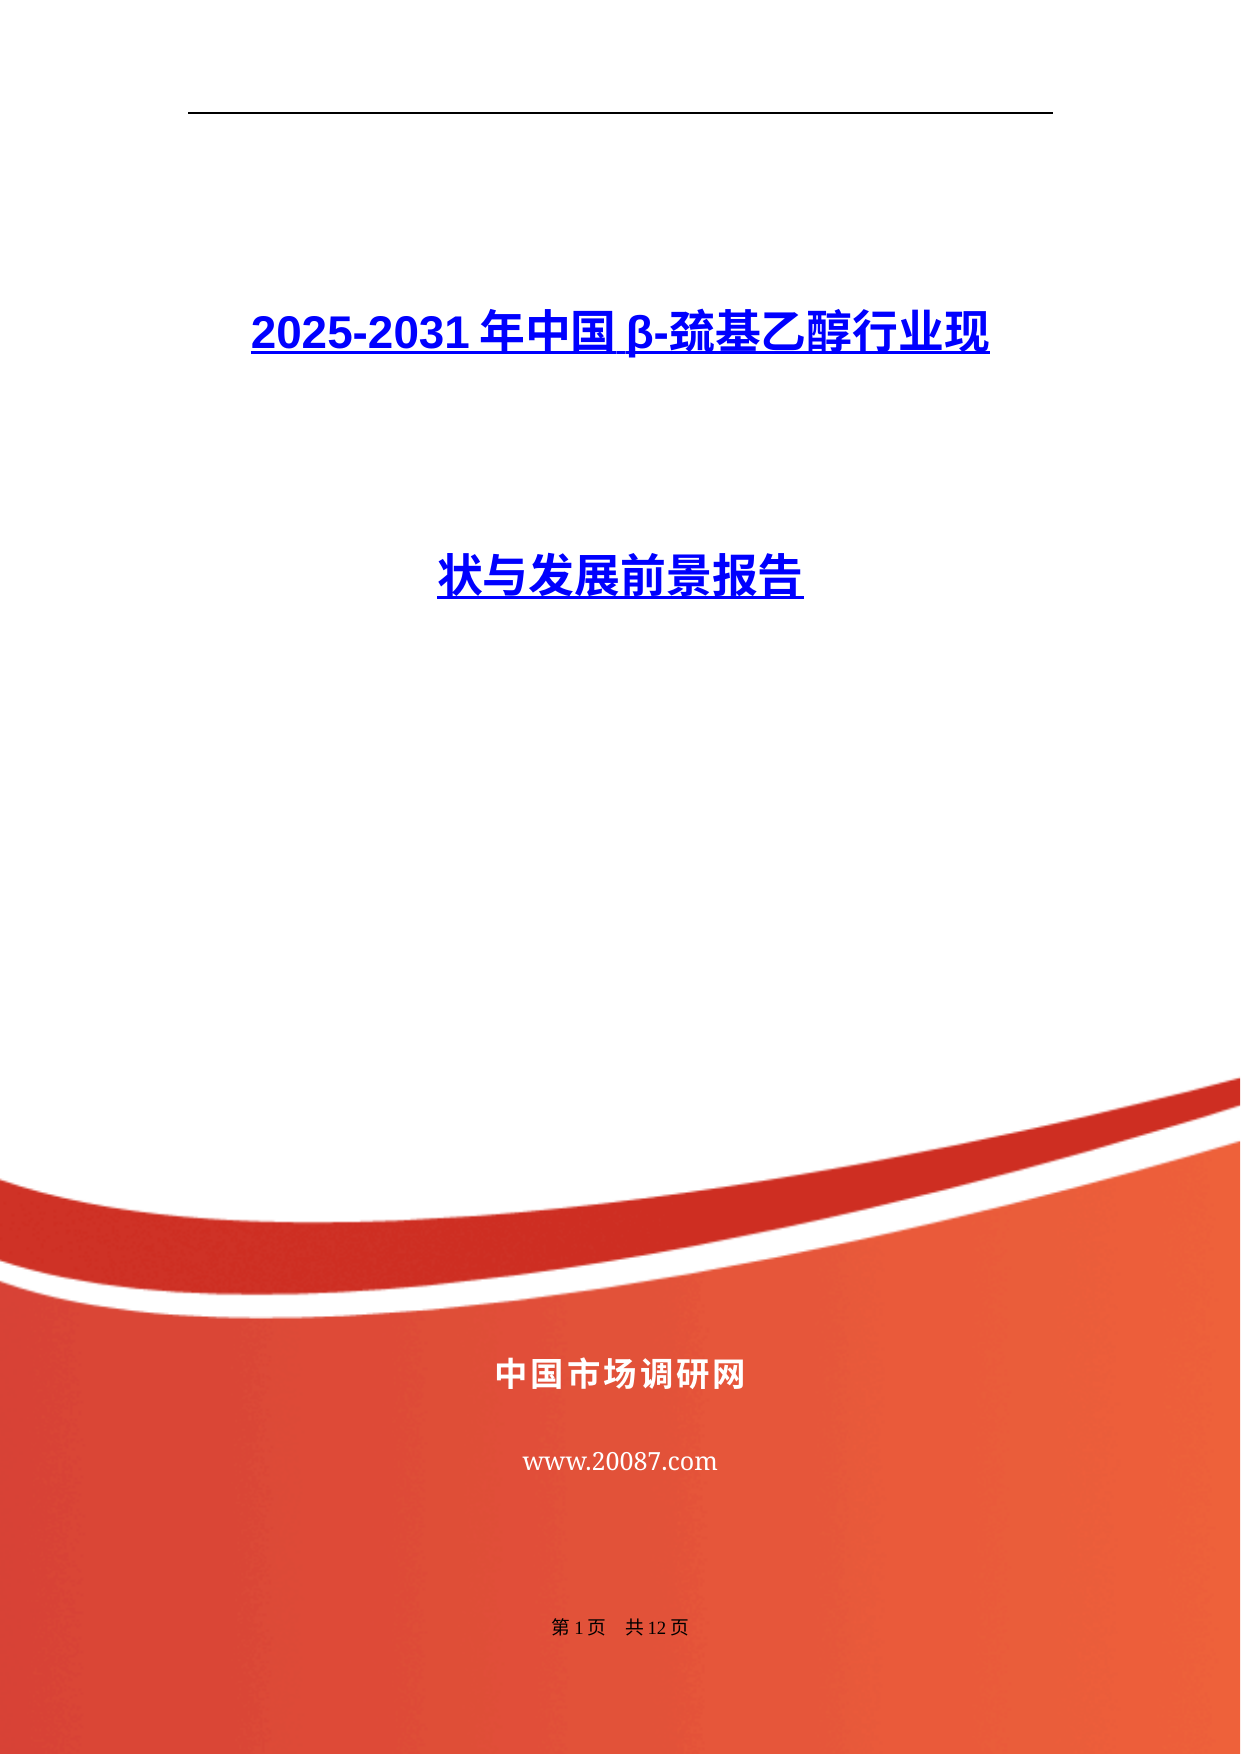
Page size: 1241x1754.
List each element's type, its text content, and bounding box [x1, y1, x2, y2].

text www.20087.com [187, 1428, 1053, 1493]
picture [0, 1006, 1241, 1754]
subtitle 中国市场调研网 [187, 1339, 1053, 1404]
table_header 2025-2031年中国β-巯基乙醇行业现状与发展前景报告 [188, 207, 1053, 773]
